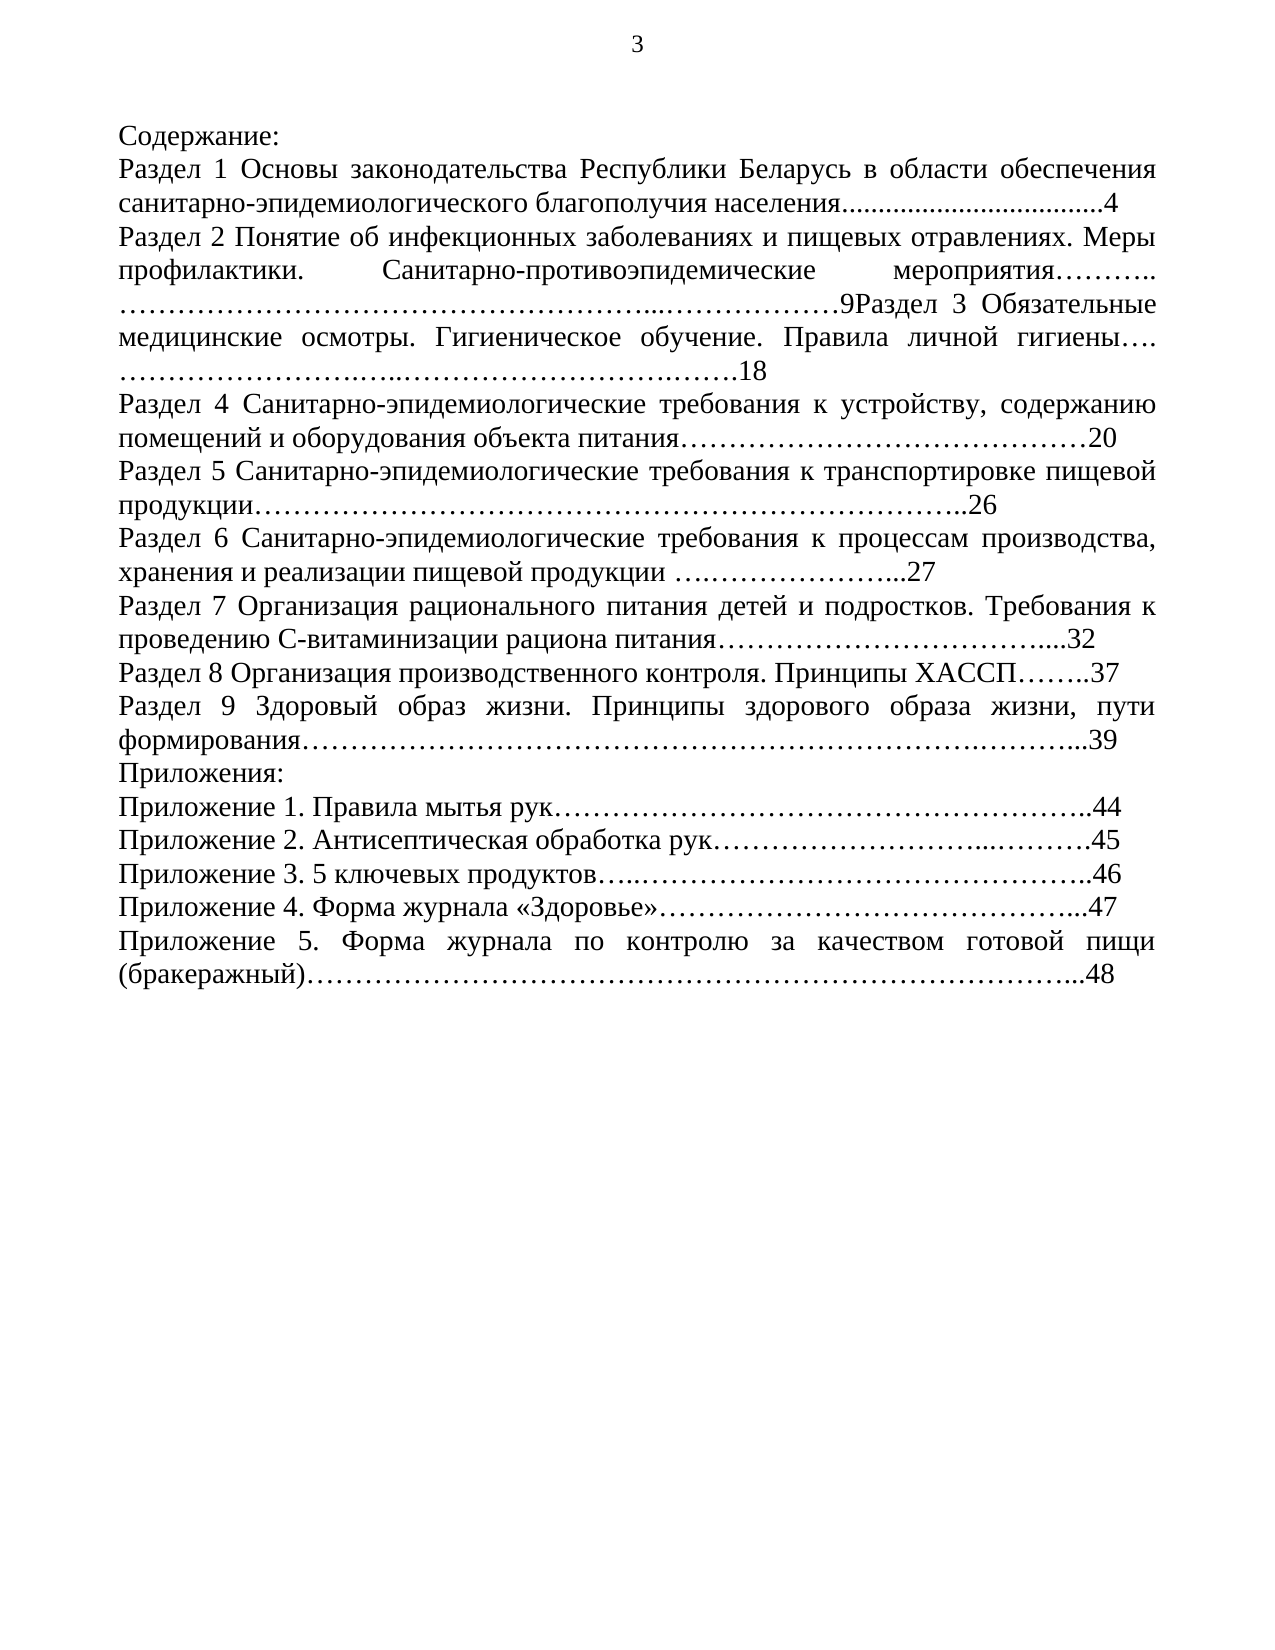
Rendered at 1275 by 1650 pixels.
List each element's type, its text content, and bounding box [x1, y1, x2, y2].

text Раздел 7 Организация рационального питания детей и подростков. Требования к проведению С-витаминизации рациона питания……………………………....32 [118, 588, 1157, 655]
text Содержание: [118, 118, 1157, 152]
text Приложения: [118, 755, 1157, 789]
text Раздел 5 Санитарно-эпидемиологические требования к транспортировке пищевой продукции………………………………………………………………..26 [118, 453, 1157, 521]
list Приложение 1. Правила мытья рук………………………………………………..44 [118, 789, 1157, 822]
text Раздел 1 Основы законодательства Республики Беларусь в области обеспечения санитарно-эпидемиологического благополучия населения....................................4 [118, 152, 1157, 219]
list Приложение 5. Форма журнала по контролю за качеством готовой пищи (бракеражный)……………………………………………………………………...48 [118, 923, 1157, 990]
list Приложение 2. Антисептическая обработка рук………………………...……….45 [118, 822, 1157, 856]
text Приложение 4. Форма журнала «Здоровье»……………………………………...47 [118, 889, 1157, 923]
list Раздел 8 Организация производственного контроля. Принципы ХАССП……..37 [118, 655, 1157, 688]
text Раздел 9 Здоровый образ жизни. Принципы здорового образа жизни, пути формирования…………………………………………………………….………...39 [118, 688, 1157, 755]
text Раздел 2 Понятие об инфекционных заболеваниях и пищевых отравлениях. Меры профилактики. Санитарно-противоэпидемические мероприятия………..………………………………………………...………………9Раздел 3 Обязательные медицинские осмотры. Гигиеническое обучение. Правила личной гигиены….…………………….…..……………………….…….18 [118, 219, 1157, 386]
text Раздел 6 Санитарно-эпидемиологические требования к процессам производства, хранения и реализации пищевой продукции ….………………...27 [118, 521, 1157, 588]
text Раздел 4 Санитарно-эпидемиологические требования к устройству, содержанию помещений и оборудования объекта питания……………………………………20 [118, 386, 1157, 453]
list Приложение 3. 5 ключевых продуктов…..………………………………………..46 [118, 856, 1157, 889]
